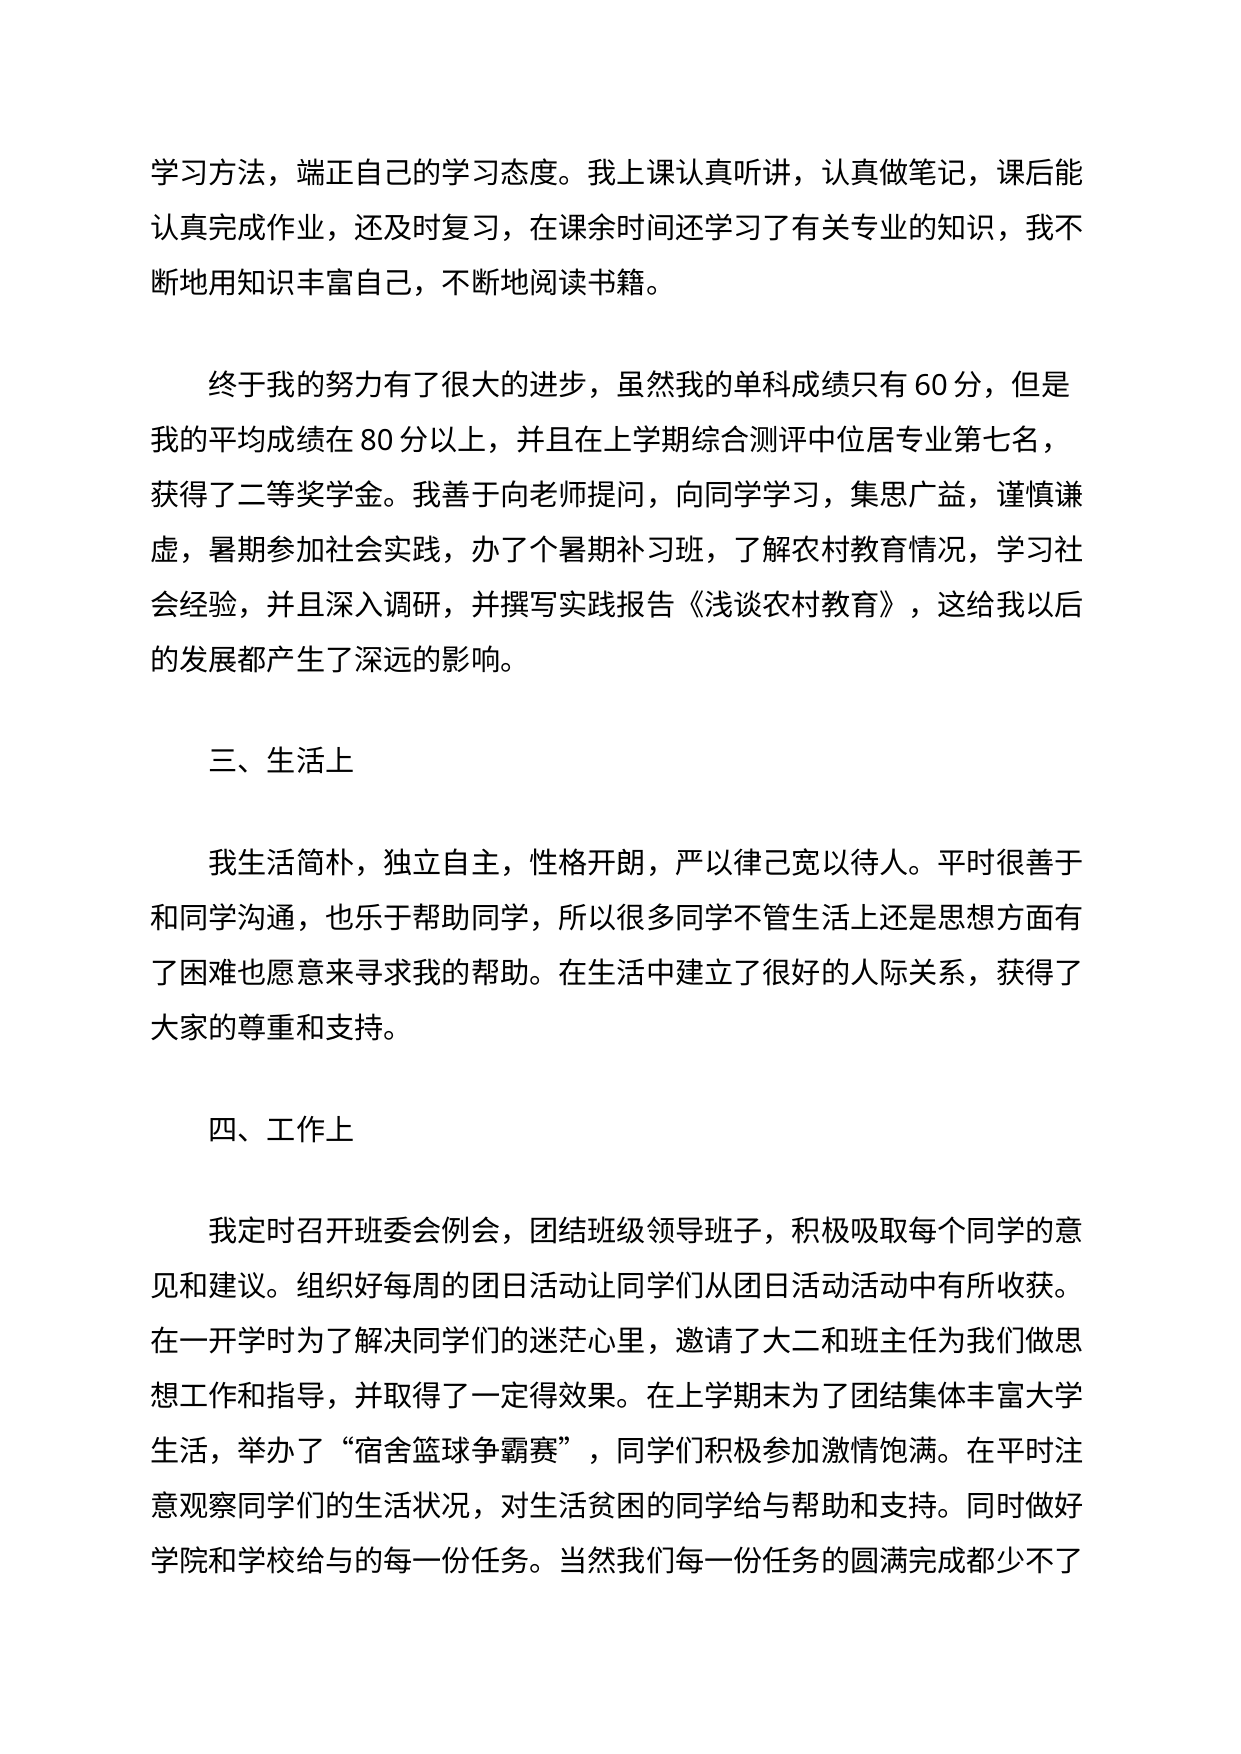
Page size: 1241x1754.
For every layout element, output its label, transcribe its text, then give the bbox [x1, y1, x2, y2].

text 三、生活上 [150, 738, 1090, 780]
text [150, 150, 1090, 302]
text 四、工作上 [150, 1106, 1090, 1148]
text 我生活简朴，独立自主，性格开朗，严以律己宽以待人。平时很善于和同学沟通，也乐于帮助同学，所以很多同学不管生活上还是思想方面有了困难也愿意来寻求我的帮助。在生活中建立了很好的人际关系，获得了大家的尊重和支持。 [150, 840, 1090, 1047]
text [150, 1208, 1090, 1580]
text 终于我的努力有了很大的进步，虽然我的单科成绩只有60分，但是我的平均成绩在80分以上，并且在上学期综合测评中位居专业第七名，获得了二等奖学金。我善于向老师提问，向同学学习，集思广益，谨慎谦虚，暑期参加社会实践，办了个暑期补习班，了解农村教育情况，学习社会经验，并且深入调研，并撰写实践报告《浅谈农村教育》，这给我以后的发展都产生了深远的影响。 [150, 362, 1090, 678]
